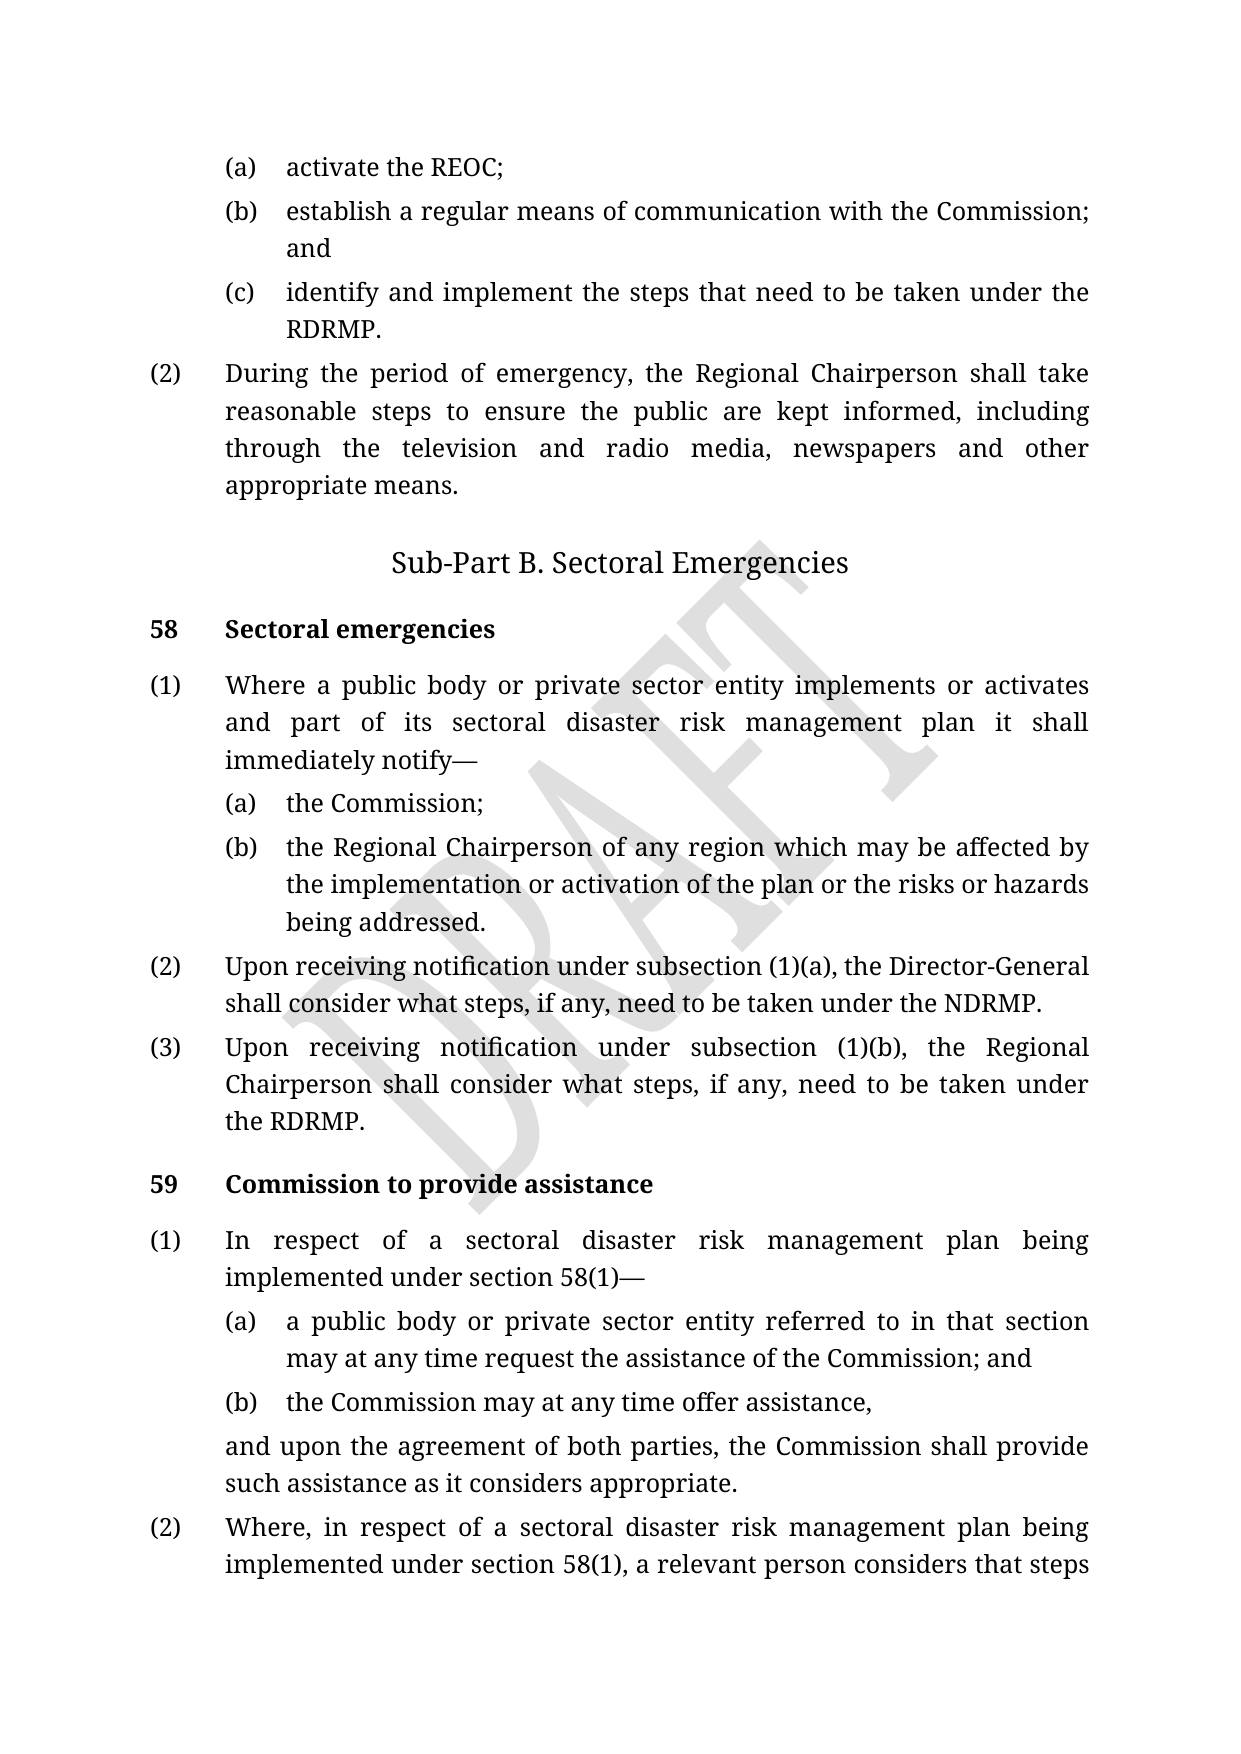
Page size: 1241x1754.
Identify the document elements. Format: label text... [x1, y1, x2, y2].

text the Commission; [225, 786, 1090, 820]
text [150, 1509, 1090, 1581]
text the Regional Chairperson of any region which may be affected by the implementation or activation of the plan or the risks or hazards being addressed. [225, 830, 1090, 938]
text the Commission may at any time offer assistance, [225, 1384, 1090, 1419]
subtitle Sectoral emergencies [150, 611, 1090, 646]
text Upon receiving notification under subsection (1)(a), the Director-General shall consider what steps, if any, need to be taken under the NDRMP. [150, 948, 1090, 1019]
text Where a public body or private sector entity implements or activates and part of its sectoral disaster risk management plan it shall immediately notify— [150, 668, 1090, 776]
text a public body or private sector entity referred to in that section may at any time request the assistance of the Commission; and [225, 1303, 1090, 1375]
subtitle Commission to provide assistance [150, 1166, 1090, 1200]
text identify and implement the steps that need to be taken under the RDRMP. [225, 275, 1090, 346]
text Sub-Part B. Sectoral Emergencies [150, 543, 1090, 582]
text In respect of a sectoral disaster risk management plan being implemented under section 58(1)— [150, 1222, 1090, 1294]
text During the period of emergency, the Regional Chairperson shall take reasonable steps to ensure the public are kept informed, including through the television and radio media, newspapers and other appropriate means. [150, 356, 1090, 502]
text establish a regular means of communication with the Commission; and [225, 194, 1090, 265]
text activate the REOC; [225, 150, 1090, 184]
text Upon receiving notification under subsection (1)(b), the Regional Chairperson shall consider what steps, if any, need to be taken under the RDRMP. [150, 1029, 1090, 1138]
list and upon the agreement of both parties, the Commission shall provide such assistance as it considers appropriate. [225, 1428, 1090, 1500]
